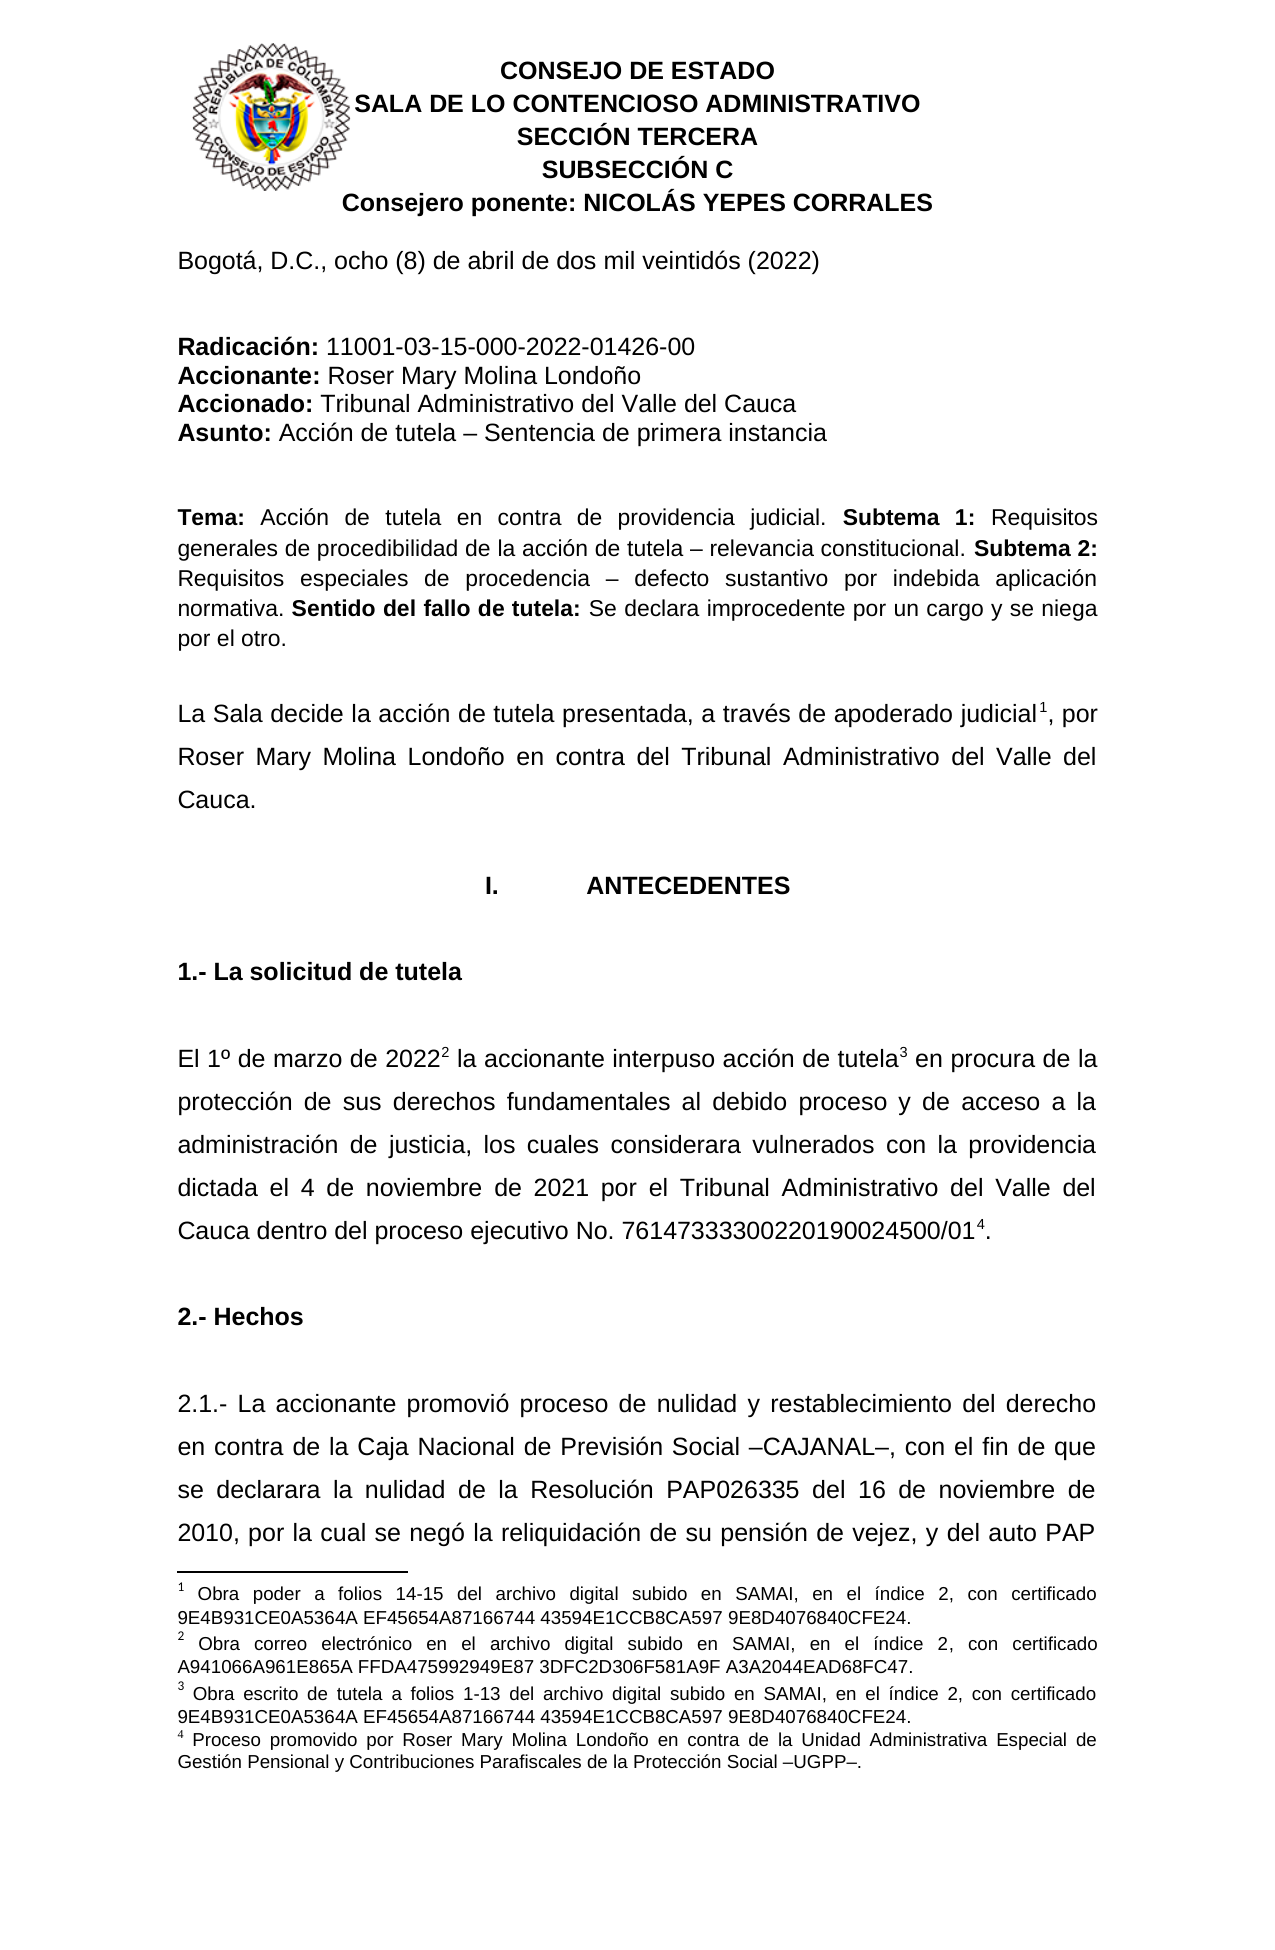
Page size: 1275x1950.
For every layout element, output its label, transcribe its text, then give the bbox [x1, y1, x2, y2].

text Consejero ponente: NICOLÁS YEPES CORRALES [177, 188, 1098, 217]
list ANTECEDENTES [177, 871, 1098, 900]
text La Sala decide la acción de tutela presentada, a través de apoderado judicial, por Roser Mary Molina Londoño en contra del Tribunal Administrativo del Valle del Cauca. [177, 698, 1098, 813]
text Tema: Acción de tutela en contra de providencia judicial. Subtema 1: Requisitos generales de procedibilidad de la acción de tutela – relevancia constitucional. Subtema 2: Requisitos especiales de procedencia – defecto sustantivo por indebida aplicación normativa. Sentido del fallo de tutela: Se declara improcedente por un cargo y se niega por el otro. [177, 504, 1098, 652]
text Radicación: 11001-03-15-000-2022-01426-00 [177, 332, 1098, 361]
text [177, 1388, 1098, 1547]
text 1.- La solicitud de tutela [177, 957, 1098, 986]
text Accionado: Tribunal Administrativo del Valle del Cauca [177, 389, 1098, 418]
text Asunto: Acción de tutela – Sentencia de primera instancia [177, 418, 1098, 447]
text 2.- Hechos [177, 1302, 1098, 1331]
picture [192, 43, 351, 188]
text Bogotá, D.C., ocho (8) de abril de dos mil veintidós (2022) [177, 246, 1098, 274]
text El 1º de marzo de 2022 la accionante interpuso acción de tutela en procura de la protección de sus derechos fundamentales al debido proceso y de acceso a la administración de justicia, los cuales considerara vulnerados con la providencia dictada el 4 de noviembre de 2021 por el Tribunal Administrativo del Valle del Cauca dentro del proceso ejecutivo No. 76147333300220190024500/01. [177, 1043, 1098, 1245]
text Accionante: Roser Mary Molina Londoño [177, 361, 1098, 389]
